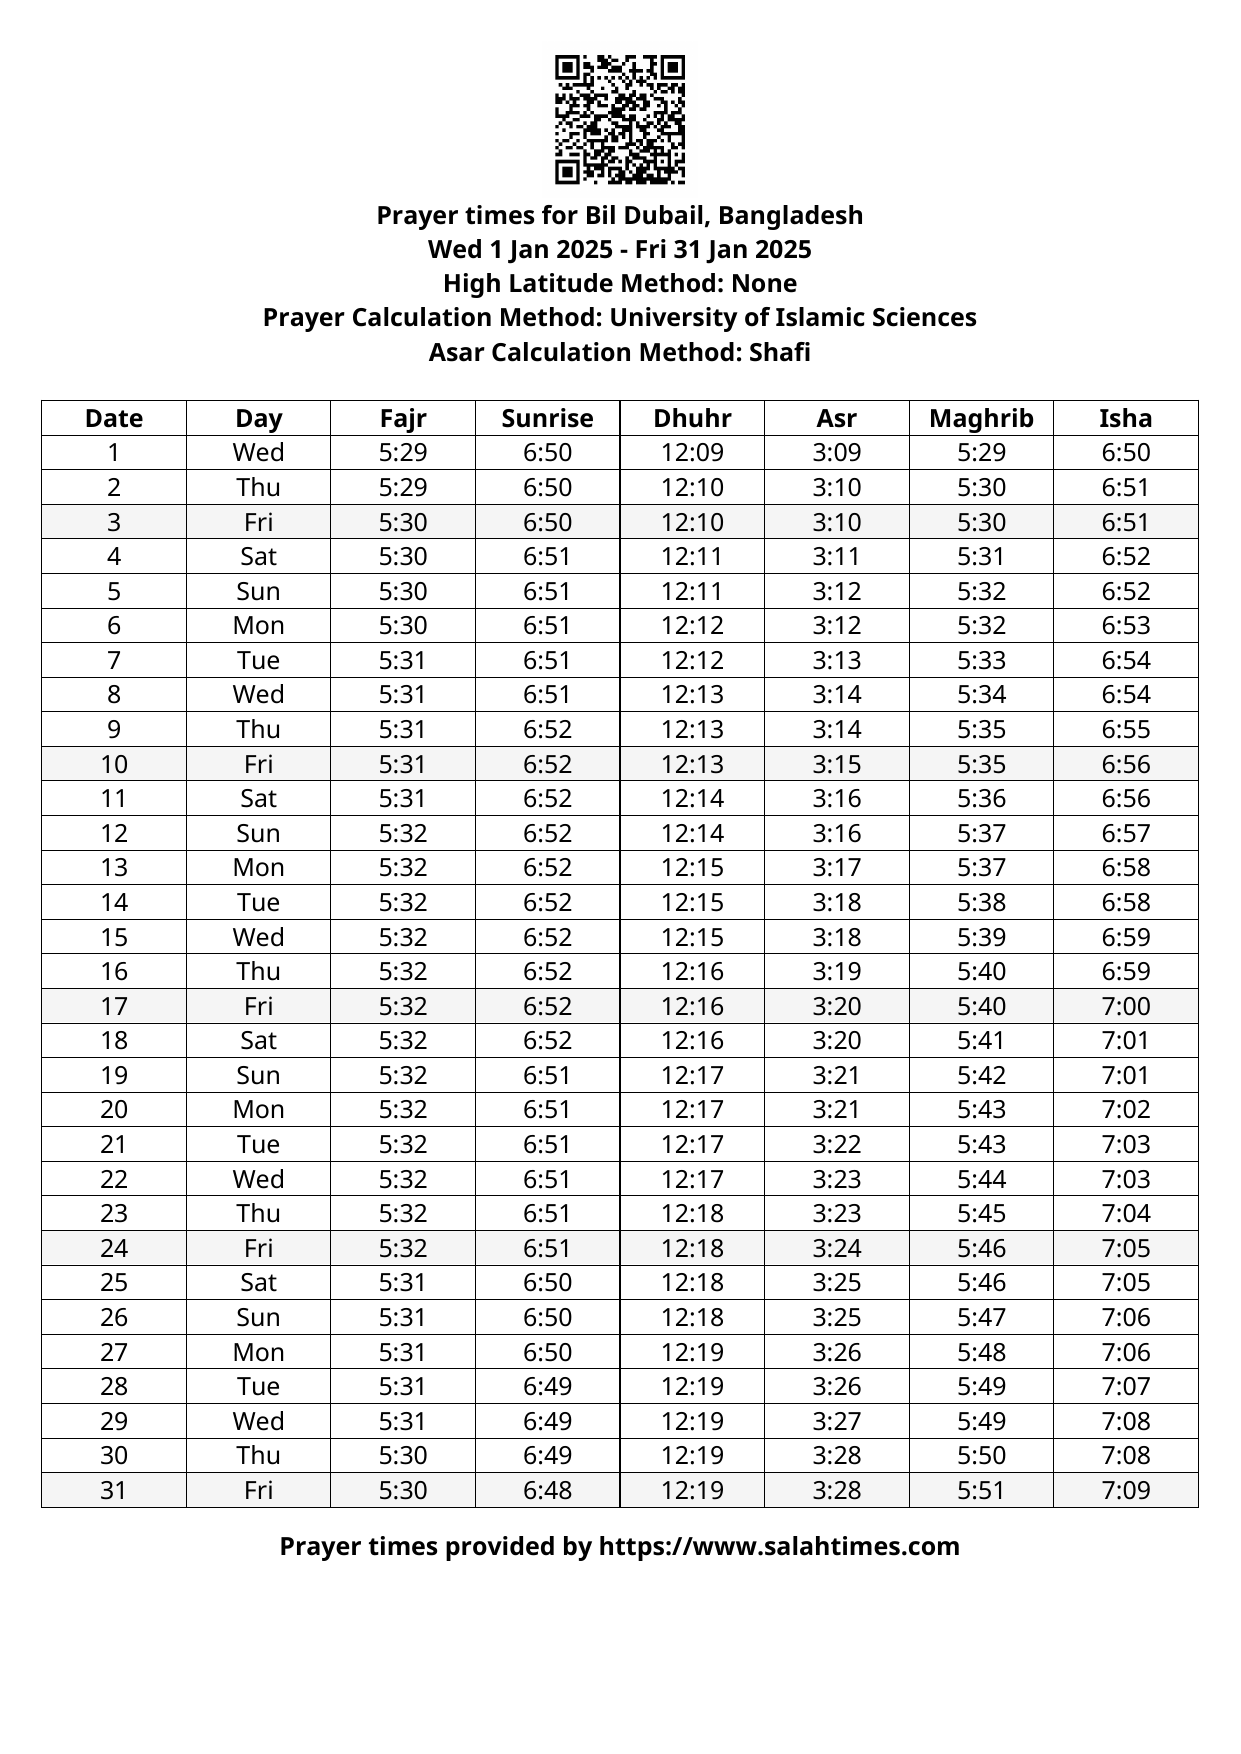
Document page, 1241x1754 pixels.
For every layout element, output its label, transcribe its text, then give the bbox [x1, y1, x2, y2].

table_cell 6:51 [1054, 470, 1198, 504]
table_cell 3:24 [765, 1231, 909, 1264]
table_cell 5:31 [331, 1369, 475, 1403]
table_cell Tue [187, 1127, 330, 1161]
table_cell 5:29 [910, 436, 1053, 469]
table_cell 7 [42, 643, 186, 677]
table_cell Mon [187, 1335, 330, 1368]
table_cell 6:51 [476, 574, 619, 607]
table_cell 12:09 [621, 436, 764, 469]
table_cell 5:40 [910, 954, 1053, 988]
table_cell 5:30 [331, 1473, 475, 1507]
table_cell 5:31 [910, 539, 1053, 573]
table_cell 5:30 [331, 1439, 475, 1472]
table_cell 5:31 [331, 643, 475, 677]
table_cell 2 [42, 470, 186, 504]
table_cell 7:05 [1054, 1266, 1198, 1299]
table_cell Sat [187, 781, 330, 815]
text Asar Calculation Method: Shafi [42, 334, 1198, 368]
table_cell 3:26 [765, 1335, 909, 1368]
table_cell 12:10 [621, 505, 764, 538]
table_cell 5:30 [910, 505, 1053, 538]
table_cell Thu [187, 1439, 330, 1472]
table_cell Thu [187, 1196, 330, 1230]
table_cell 6:52 [476, 747, 619, 780]
text Prayer times for Bil Dubail, Bangladesh [42, 198, 1198, 232]
table_cell 12:19 [621, 1473, 764, 1507]
table_cell 5:32 [331, 816, 475, 849]
table_cell 6:52 [476, 851, 619, 884]
table_cell 5:32 [331, 1024, 475, 1057]
table_cell 7:02 [1054, 1093, 1198, 1126]
text Prayer times provided by https://www.salahtimes.com [42, 1528, 1198, 1563]
table_cell Mon [187, 851, 330, 884]
table_cell Fri [187, 747, 330, 780]
table_cell 12:19 [621, 1369, 764, 1403]
table_header Sunrise [476, 401, 619, 434]
table_cell 16 [42, 954, 186, 988]
table_header Asr [765, 401, 909, 434]
table_cell 6:59 [1054, 954, 1198, 988]
table_header Maghrib [910, 401, 1053, 434]
table_cell 12:19 [621, 1404, 764, 1437]
table_cell 31 [42, 1473, 186, 1507]
table_cell 5:32 [331, 1093, 475, 1126]
table_cell 22 [42, 1162, 186, 1195]
table_cell 26 [42, 1300, 186, 1334]
table_cell 5:32 [331, 1058, 475, 1092]
table_cell 6:55 [1054, 712, 1198, 746]
table_cell Wed [187, 436, 330, 469]
table_cell 6:58 [1054, 885, 1198, 919]
table_cell 5:39 [910, 920, 1053, 953]
table_cell 6:51 [476, 643, 619, 677]
table_cell 3:23 [765, 1162, 909, 1195]
table_cell 3:28 [765, 1439, 909, 1472]
table_cell 7:01 [1054, 1058, 1198, 1092]
table_cell 7:05 [1054, 1231, 1198, 1264]
table_cell 12:10 [621, 470, 764, 504]
table_cell 12:11 [621, 539, 764, 573]
table_cell 6:51 [1054, 505, 1198, 538]
table_cell 6:50 [476, 1300, 619, 1334]
table_cell 3:26 [765, 1369, 909, 1403]
table_cell 5:38 [910, 885, 1053, 919]
table_cell 5:51 [910, 1473, 1053, 1507]
table_cell 6:52 [476, 989, 619, 1022]
text Wed 1 Jan 2025 - Fri 31 Jan 2025 [42, 232, 1198, 266]
table_cell 5:30 [331, 574, 475, 607]
table_cell 6:51 [476, 1231, 619, 1264]
table_cell Fri [187, 1231, 330, 1264]
table_cell 3:20 [765, 1024, 909, 1057]
table_cell 6:50 [476, 1266, 619, 1299]
table_cell 18 [42, 1024, 186, 1057]
table_cell 6:52 [476, 712, 619, 746]
table_cell 3:12 [765, 609, 909, 642]
table_cell 6:52 [476, 781, 619, 815]
table_cell 6:51 [476, 539, 619, 573]
table_cell 6:51 [476, 1196, 619, 1230]
table_cell Wed [187, 678, 330, 711]
table_cell 5:50 [910, 1439, 1053, 1472]
table_cell 5:32 [331, 1231, 475, 1264]
table_cell 5:35 [910, 712, 1053, 746]
table_cell 6:49 [476, 1369, 619, 1403]
table_cell 5:44 [910, 1162, 1053, 1195]
table_header Day [187, 401, 330, 434]
table_cell 6:48 [476, 1473, 619, 1507]
table_cell 6:49 [476, 1439, 619, 1472]
table_cell 5:31 [331, 1404, 475, 1437]
table_cell 3:17 [765, 851, 909, 884]
table_cell 5:43 [910, 1127, 1053, 1161]
table_cell 12:13 [621, 678, 764, 711]
picture [542, 41, 699, 198]
table_cell 12:11 [621, 574, 764, 607]
table_cell 5:40 [910, 989, 1053, 1022]
table_cell 5:31 [331, 781, 475, 815]
table_cell 6:52 [476, 1024, 619, 1057]
table_cell 3:25 [765, 1266, 909, 1299]
table_cell 5:32 [910, 609, 1053, 642]
table_cell 5:30 [331, 609, 475, 642]
table_cell Thu [187, 712, 330, 746]
table_cell 6:50 [476, 436, 619, 469]
table_cell 15 [42, 920, 186, 953]
table_cell 6:52 [476, 885, 619, 919]
table_cell 11 [42, 781, 186, 815]
table_cell Sat [187, 1266, 330, 1299]
table_cell 12:16 [621, 954, 764, 988]
table_cell 5:31 [331, 678, 475, 711]
table_cell 12:18 [621, 1196, 764, 1230]
table_cell 5:47 [910, 1300, 1053, 1334]
table_cell 8 [42, 678, 186, 711]
table_cell 12:17 [621, 1093, 764, 1126]
table_cell 5:32 [331, 989, 475, 1022]
table_cell 12:12 [621, 609, 764, 642]
table_cell 6:52 [476, 920, 619, 953]
table_cell 6:52 [1054, 539, 1198, 573]
table_cell 3:14 [765, 678, 909, 711]
table_cell 6:51 [476, 678, 619, 711]
table_cell 14 [42, 885, 186, 919]
table_cell 6 [42, 609, 186, 642]
table_cell 12:15 [621, 920, 764, 953]
table_cell Wed [187, 1404, 330, 1437]
table_cell 6:52 [476, 954, 619, 988]
table_cell 7:08 [1054, 1404, 1198, 1437]
table_cell Wed [187, 920, 330, 953]
table_cell 6:54 [1054, 643, 1198, 677]
table_cell 5:34 [910, 678, 1053, 711]
table_cell 5:32 [331, 920, 475, 953]
table_header Isha [1054, 401, 1198, 434]
table_cell 6:49 [476, 1404, 619, 1437]
table_cell 5:31 [331, 747, 475, 780]
table_cell 5:41 [910, 1024, 1053, 1057]
table_cell 3:28 [765, 1473, 909, 1507]
table_cell 6:56 [1054, 747, 1198, 780]
table_cell Tue [187, 643, 330, 677]
table_cell 3:19 [765, 954, 909, 988]
table_cell 30 [42, 1439, 186, 1472]
table_cell 20 [42, 1093, 186, 1126]
table_cell 5:29 [331, 470, 475, 504]
table_cell 3 [42, 505, 186, 538]
table_cell 5:32 [331, 1127, 475, 1161]
table_cell 5:33 [910, 643, 1053, 677]
table_cell 12:17 [621, 1162, 764, 1195]
table_cell 7:03 [1054, 1127, 1198, 1161]
table_cell 23 [42, 1196, 186, 1230]
table_cell Sat [187, 1024, 330, 1057]
table_cell 21 [42, 1127, 186, 1161]
table_cell 5:30 [331, 505, 475, 538]
table_cell 5:32 [331, 851, 475, 884]
table_cell 28 [42, 1369, 186, 1403]
table_cell 6:50 [1054, 436, 1198, 469]
table_cell 12:19 [621, 1439, 764, 1472]
table_cell 5:29 [331, 436, 475, 469]
table_cell 5:31 [331, 1300, 475, 1334]
table_cell 7:03 [1054, 1162, 1198, 1195]
table_cell 3:18 [765, 885, 909, 919]
table_cell 5:35 [910, 747, 1053, 780]
table_cell 9 [42, 712, 186, 746]
table_cell Fri [187, 1473, 330, 1507]
table_header Fajr [331, 401, 475, 434]
table_cell Sat [187, 539, 330, 573]
table_cell 5:32 [331, 954, 475, 988]
table_cell 5:32 [331, 1196, 475, 1230]
table_cell 3:21 [765, 1058, 909, 1092]
table_cell 3:23 [765, 1196, 909, 1230]
table_cell 12:13 [621, 712, 764, 746]
table_cell 5:30 [331, 539, 475, 573]
table_cell 1 [42, 436, 186, 469]
table_cell 6:50 [476, 1335, 619, 1368]
table_cell 12 [42, 816, 186, 849]
table_cell 12:16 [621, 989, 764, 1022]
table_cell Fri [187, 989, 330, 1022]
table_cell 7:01 [1054, 1024, 1198, 1057]
table_cell Sun [187, 1058, 330, 1092]
table_cell 3:10 [765, 505, 909, 538]
table_cell 3:16 [765, 781, 909, 815]
table_cell 6:52 [476, 816, 619, 849]
table_cell Thu [187, 954, 330, 988]
table_cell 6:59 [1054, 920, 1198, 953]
table_cell 5:42 [910, 1058, 1053, 1092]
table_cell 3:10 [765, 470, 909, 504]
table_cell 19 [42, 1058, 186, 1092]
table_cell 7:09 [1054, 1473, 1198, 1507]
table_cell 5:37 [910, 851, 1053, 884]
table_cell 12:14 [621, 816, 764, 849]
table_cell 3:20 [765, 989, 909, 1022]
table_cell 6:50 [476, 470, 619, 504]
table_cell 13 [42, 851, 186, 884]
table_cell 3:13 [765, 643, 909, 677]
table_cell 3:12 [765, 574, 909, 607]
table_cell 7:00 [1054, 989, 1198, 1022]
table_cell 12:18 [621, 1231, 764, 1264]
table_cell 5:49 [910, 1369, 1053, 1403]
table_cell 3:09 [765, 436, 909, 469]
table_cell 5:48 [910, 1335, 1053, 1368]
table_cell 6:53 [1054, 609, 1198, 642]
table_cell 12:16 [621, 1024, 764, 1057]
table_cell 3:16 [765, 816, 909, 849]
table_cell 5:49 [910, 1404, 1053, 1437]
table_cell Fri [187, 505, 330, 538]
table_cell Sun [187, 574, 330, 607]
table_cell 27 [42, 1335, 186, 1368]
table_cell Mon [187, 1093, 330, 1126]
table_cell 5:46 [910, 1266, 1053, 1299]
table_cell Sun [187, 816, 330, 849]
text Prayer Calculation Method: University of Islamic Sciences [42, 300, 1198, 334]
table_cell 12:17 [621, 1058, 764, 1092]
table_cell 7:07 [1054, 1369, 1198, 1403]
table_cell 6:58 [1054, 851, 1198, 884]
table_cell 6:56 [1054, 781, 1198, 815]
table_cell 5 [42, 574, 186, 607]
table_cell 6:51 [476, 1162, 619, 1195]
table_cell 12:15 [621, 885, 764, 919]
table_cell Thu [187, 470, 330, 504]
table_cell 5:32 [331, 885, 475, 919]
table_cell 12:18 [621, 1266, 764, 1299]
table_cell 25 [42, 1266, 186, 1299]
table_cell 7:04 [1054, 1196, 1198, 1230]
table_cell 6:51 [476, 1127, 619, 1161]
table_cell 3:25 [765, 1300, 909, 1334]
table_cell 5:31 [331, 1266, 475, 1299]
table_cell 7:08 [1054, 1439, 1198, 1472]
table_cell 5:43 [910, 1093, 1053, 1126]
table_cell 10 [42, 747, 186, 780]
table_cell 5:32 [331, 1162, 475, 1195]
table_cell 6:52 [1054, 574, 1198, 607]
table_cell 3:18 [765, 920, 909, 953]
table_cell 5:46 [910, 1231, 1053, 1264]
table_cell Tue [187, 1369, 330, 1403]
table_cell 6:54 [1054, 678, 1198, 711]
table_cell 3:15 [765, 747, 909, 780]
table_header Date [42, 401, 186, 434]
table_cell 3:27 [765, 1404, 909, 1437]
table_cell 29 [42, 1404, 186, 1437]
table_cell 3:14 [765, 712, 909, 746]
table_cell 17 [42, 989, 186, 1022]
table_cell 24 [42, 1231, 186, 1264]
table_cell 5:32 [910, 574, 1053, 607]
table_cell 7:06 [1054, 1300, 1198, 1334]
table_cell 3:22 [765, 1127, 909, 1161]
table_cell Mon [187, 609, 330, 642]
table_cell 3:21 [765, 1093, 909, 1126]
table_cell 5:37 [910, 816, 1053, 849]
table_header Dhuhr [621, 401, 764, 434]
table_cell 6:57 [1054, 816, 1198, 849]
table_cell 3:11 [765, 539, 909, 573]
table_cell 12:18 [621, 1300, 764, 1334]
table_cell 5:45 [910, 1196, 1053, 1230]
table_cell 12:13 [621, 747, 764, 780]
table_cell 12:12 [621, 643, 764, 677]
table_cell 6:51 [476, 1058, 619, 1092]
table_cell 12:19 [621, 1335, 764, 1368]
table_cell 5:31 [331, 1335, 475, 1368]
table_cell 7:06 [1054, 1335, 1198, 1368]
table_cell 6:51 [476, 1093, 619, 1126]
table_cell 12:17 [621, 1127, 764, 1161]
table_cell 5:36 [910, 781, 1053, 815]
table_cell 4 [42, 539, 186, 573]
table_cell 12:15 [621, 851, 764, 884]
table_cell Wed [187, 1162, 330, 1195]
text High Latitude Method: None [42, 266, 1198, 300]
table_cell 6:50 [476, 505, 619, 538]
table_cell 5:31 [331, 712, 475, 746]
table_cell 6:51 [476, 609, 619, 642]
table_cell 12:14 [621, 781, 764, 815]
table_cell Sun [187, 1300, 330, 1334]
table_cell 5:30 [910, 470, 1053, 504]
table_cell Tue [187, 885, 330, 919]
